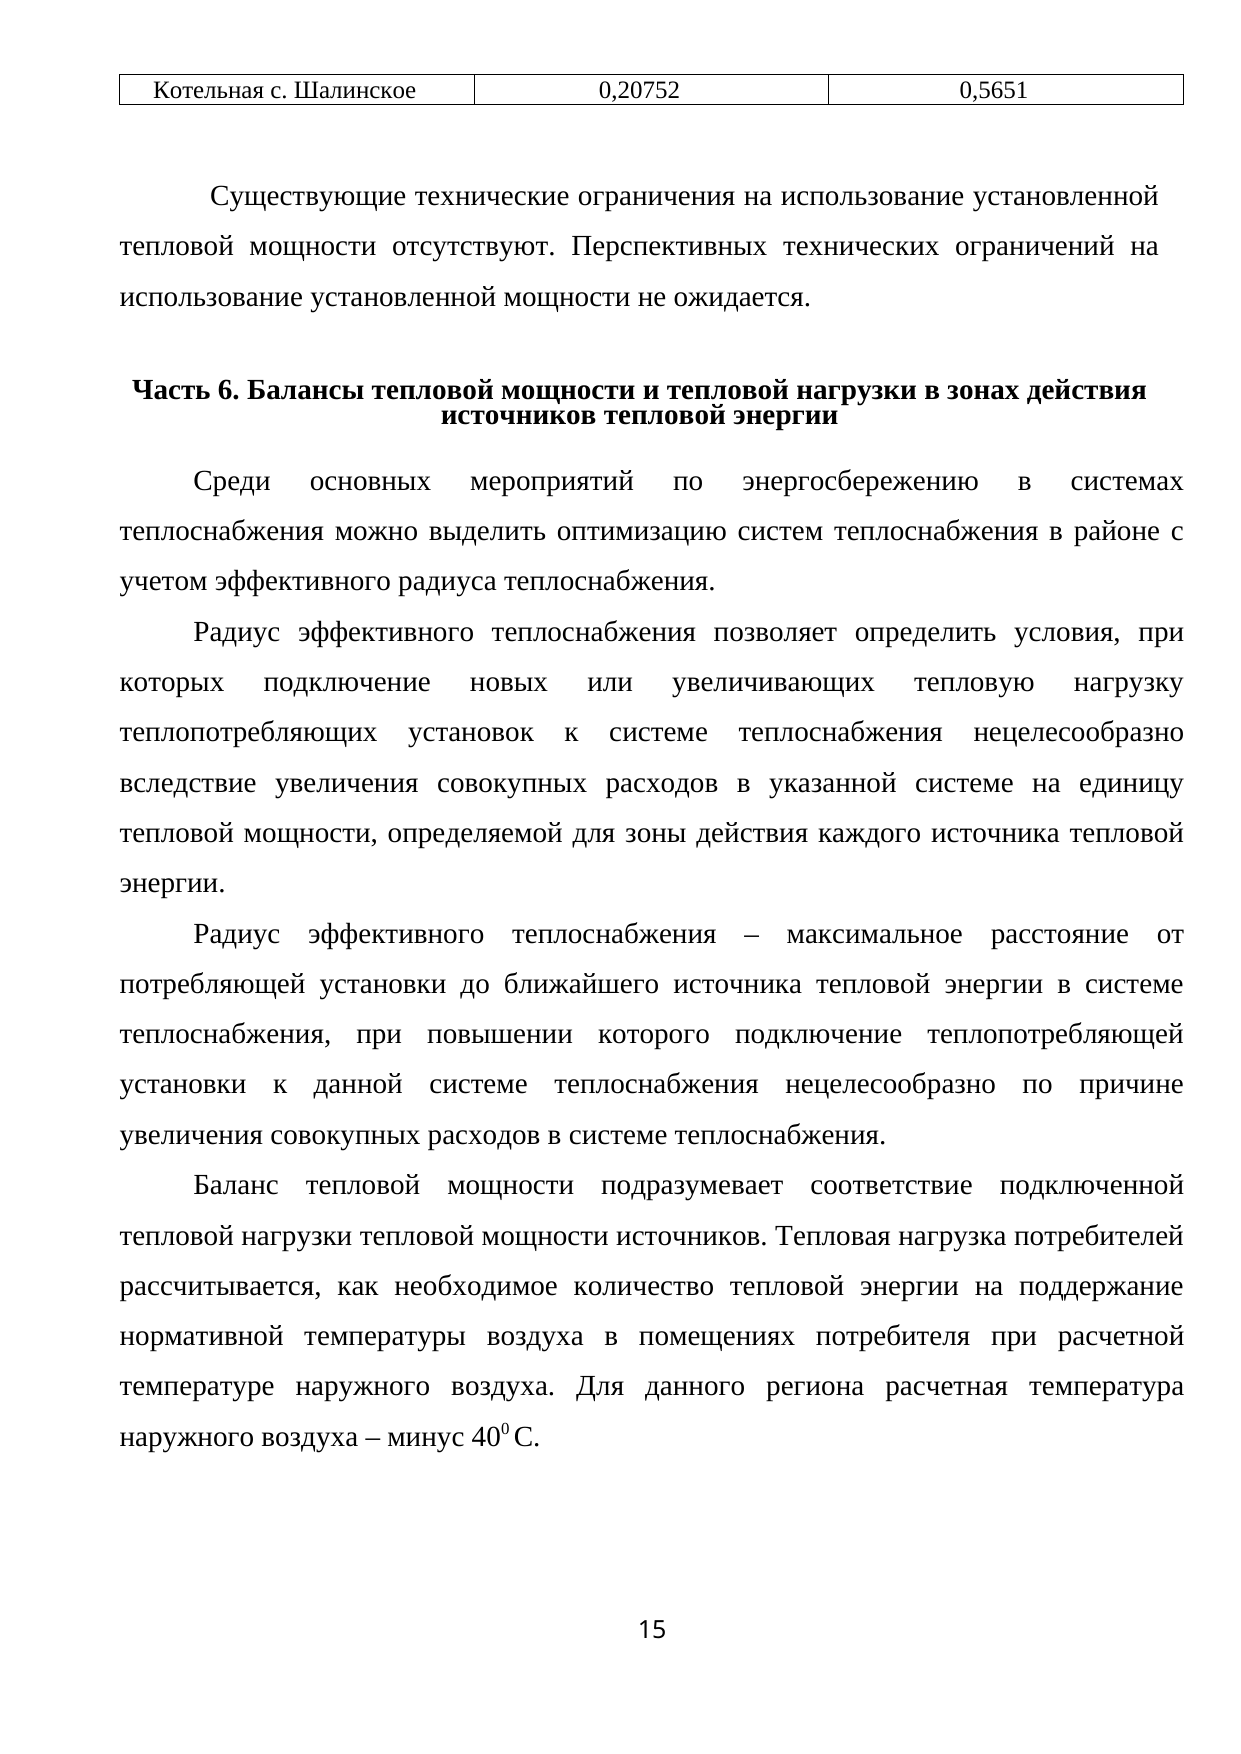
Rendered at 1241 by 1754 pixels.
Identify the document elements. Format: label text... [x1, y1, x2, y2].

table_cell 0,5651 [829, 75, 1183, 104]
text Часть 6. Балансы тепловой мощности и тепловой нагрузки в зонах действия источников тепловой энергии [119, 379, 1160, 429]
table_cell 0,20752 [475, 75, 828, 104]
text Существующие технические ограничения на использование установленной тепловой мощности отсутствуют. Перспективных технических ограничений на использование установленной мощности не ожидается. [119, 178, 1160, 312]
text Радиус эффективного теплоснабжения – максимальное расстояние от потребляющей установки до ближайшего источника тепловой энергии в системе теплоснабжения, при повышении которого подключение теплопотребляющей установки к данной системе теплоснабжения нецелесообразно по причине увеличения совокупных расходов в системе теплоснабжения. [119, 916, 1185, 1151]
text Баланс тепловой мощности подразумевает соответствие подключенной тепловой нагрузки тепловой мощности источников. Тепловая нагрузка потребителей рассчитывается, как необходимое количество тепловой энергии на поддержание нормативной температуры воздуха в помещениях потребителя при расчетной температуре наружного воздуха. Для данного региона расчетная температура наружного воздуха – минус 400 С. [119, 1167, 1185, 1452]
text Радиус эффективного теплоснабжения позволяет определить условия, при которых подключение новых или увеличивающих тепловую нагрузку теплопотребляющих установок к системе теплоснабжения нецелесообразно вследствие увеличения совокупных расходов в указанной системе на единицу тепловой мощности, определяемой для зоны действия каждого источника тепловой энергии. [119, 614, 1185, 899]
table_cell Котельная с. Шалинское [120, 75, 474, 104]
text Среди основных мероприятий по энергосбережению в системах теплоснабжения можно выделить оптимизацию систем теплоснабжения в районе с учетом эффективного радиуса теплоснабжения. [119, 463, 1185, 597]
